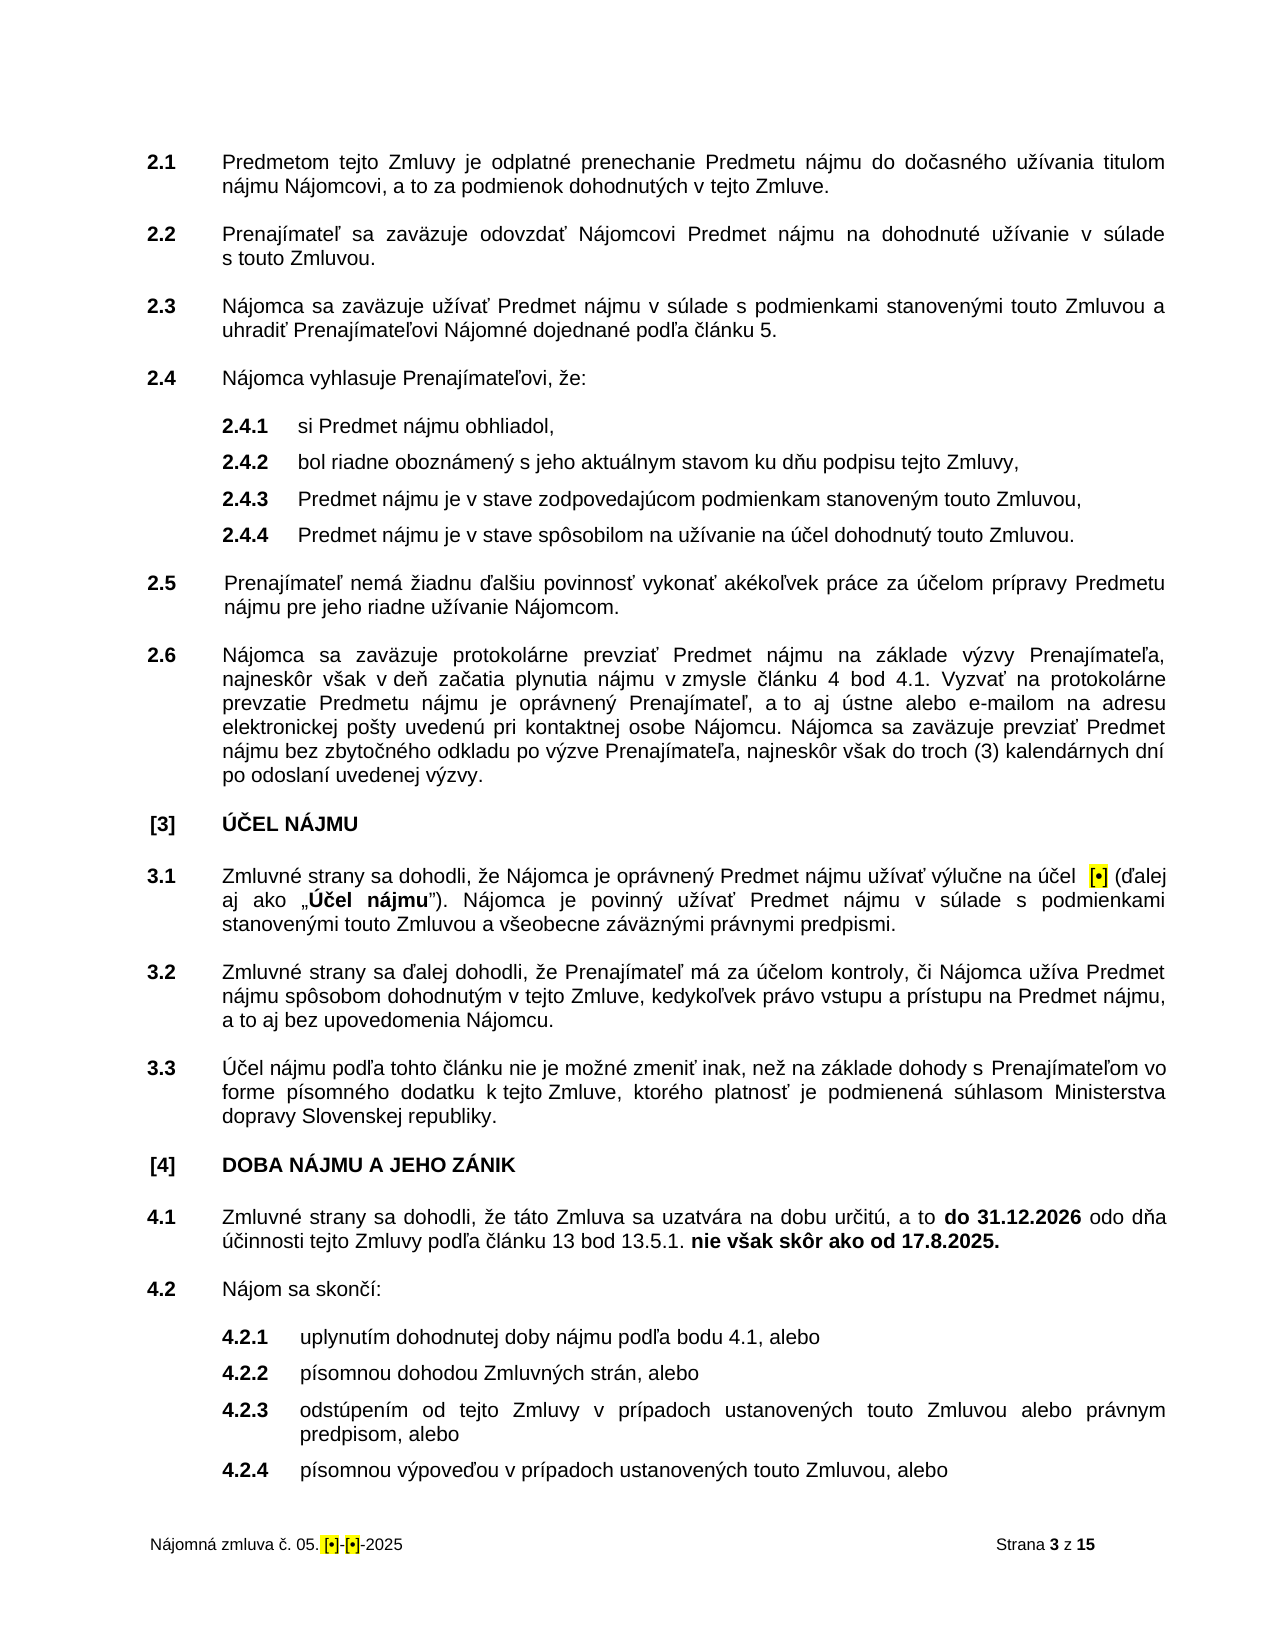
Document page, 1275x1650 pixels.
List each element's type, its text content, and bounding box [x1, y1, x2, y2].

text 2.1 Predmetom tejto Zmluvy je odplatné prenechanie Predmetu nájmu do dočasného užívania titulom nájmu Nájomcovi, a to za podmienok dohodnutých v tejto Zmluve. [147, 150, 1167, 198]
text 2.4.1 si Predmet nájmu obhliadol, [222, 413, 1167, 437]
text 4.2.1 uplynutím dohodnutej doby nájmu podľa bodu 4.1, alebo [758, 1325, 1167, 1349]
text 4.1 Zmluvné strany sa dohodli, že táto Zmluva sa uzatvára na dobu určitú, a to do 31.12.2026 odo dňa účinnosti tejto Zmluvy podľa článku 13 bod 13.5.1. nie však skôr ako od 17.8.2025. [147, 1205, 1167, 1253]
text 3.1 Zmluvné strany sa dohodli, že Nájomca je oprávnený Predmet nájmu užívať výlučne na účel [•] (ďalej aj ako „Účel nájmu”). Nájomca je povinný užívať Predmet nájmu v súlade s podmienkami stanovenými touto Zmluvou a všeobecne záväznými právnymi predpismi. [147, 864, 1167, 936]
text 2.4.3 Predmet nájmu je v stave zodpovedajúcom podmienkam stanoveným touto Zmluvou, [222, 486, 1167, 510]
text 2.3 Nájomca sa zaväzuje užívať Predmet nájmu v súlade s podmienkami stanovenými touto Zmluvou a uhradiť Prenajímateľovi Nájomné dojednané podľa článku 5. [147, 294, 1167, 342]
text [4] DOBA NÁJMU A JEHO ZÁNIK [150, 1152, 1167, 1176]
text 2.5 Prenajímateľ nemá žiadnu ďalšiu povinnosť vykonať akékoľvek práce za účelom prípravy Predmetu nájmu pre jeho riadne užívanie Nájomcom. [147, 571, 1167, 619]
text 4.2 Nájom sa skončí: [147, 1277, 1167, 1301]
text 4.2.3 odstúpením od tejto Zmluvy v prípadoch ustanovených touto Zmluvou alebo právnym predpisom, alebo [222, 1398, 1167, 1446]
text 2.6 Nájomca sa zaväzuje protokolárne prevziať Predmet nájmu na základe výzvy Prenajímateľa, najneskôr však v deň začatia plynutia nájmu v zmysle článku 4 bod 4.1. Vyzvať na protokolárne prevzatie Predmetu nájmu je oprávnený Prenajímateľ, a to aj ústne alebo e-mailom na adresu elektronickej pošty uvedenú pri kontaktnej osobe Nájomcu. Nájomca sa zaväzuje prevziať Predmet nájmu bez zbytočného odkladu po výzve Prenajímateľa, najneskôr však do troch (3) kalendárnych dní po odoslaní uvedenej výzvy. [147, 643, 1167, 786]
text 2.4 Nájomca vyhlasuje Prenajímateľovi, že: [147, 366, 1167, 389]
text 4.2.4 písomnou výpoveďou v prípadoch ustanovených touto Zmluvou, alebo [222, 1458, 1167, 1482]
text 2.4.4 Predmet nájmu je v stave spôsobilom na užívanie na účel dohodnutý touto Zmluvou. [222, 523, 1167, 547]
text 3.3 Účel nájmu podľa tohto článku nie je možné zmeniť inak, než na základe dohody s Prenajímateľom vo forme písomného dodatku k tejto Zmluve, ktorého platnosť je podmienená súhlasom Ministerstva dopravy Slovenskej republiky. [147, 1056, 1167, 1127]
text 2.4.2 bol riadne oboznámený s jeho aktuálnym stavom ku dňu podpisu tejto Zmluvy, [222, 450, 1167, 474]
text 2.2 Prenajímateľ sa zaväzuje odovzdať Nájomcovi Predmet nájmu na dohodnuté užívanie v súlade s touto Zmluvou. [147, 222, 1167, 270]
text [3] ÚČEL NÁJMU [150, 811, 1167, 835]
text 4.2.2 písomnou dohodou Zmluvných strán, alebo [222, 1361, 1167, 1385]
text 3.2 Zmluvné strany sa ďalej dohodli, že Prenajímateľ má za účelom kontroly, či Nájomca užíva Predmet nájmu spôsobom dohodnutým v tejto Zmluve, kedykoľvek právo vstupu a prístupu na Predmet nájmu, a to aj bez upovedomenia Nájomcu. [147, 960, 1167, 1032]
text 4.2.1 uplynutím dohodnutej doby nájmu podľa bodu 4.1, alebo [222, 1325, 677, 1349]
